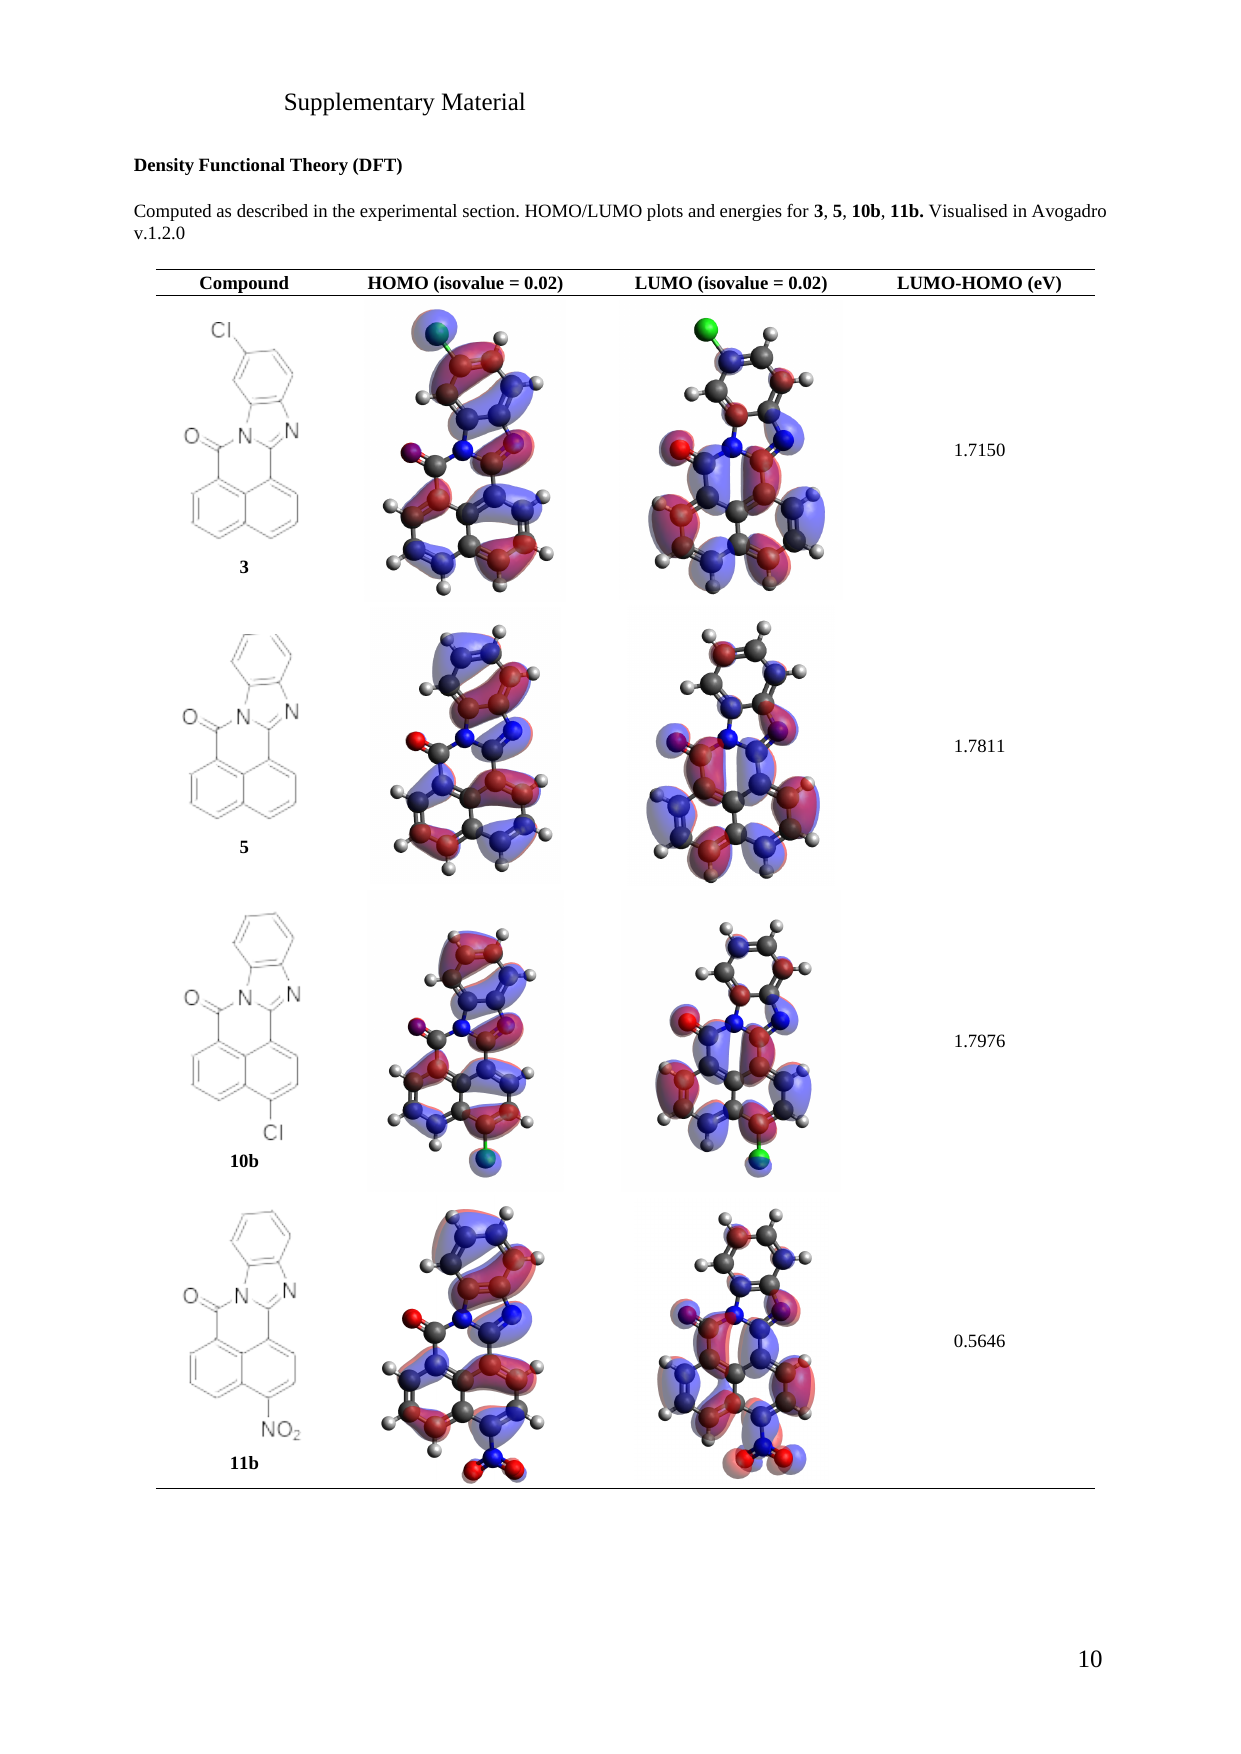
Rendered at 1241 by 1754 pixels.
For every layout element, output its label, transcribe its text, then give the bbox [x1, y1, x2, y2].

table_cell 0.5646 [864, 1194, 1095, 1488]
table_header HOMO (isovalue = 0.02) [332, 270, 598, 295]
picture [369, 607, 561, 884]
text Density Functional Theory (DFT) [133, 154, 1117, 175]
table_cell 11b [156, 1194, 332, 1488]
table_cell 10b [156, 888, 332, 1194]
table_cell [332, 604, 598, 888]
table_header LUMO (isovalue = 0.02) [598, 270, 864, 295]
table_cell 5 [156, 604, 332, 888]
picture [378, 1195, 552, 1486]
picture [621, 890, 841, 1192]
text Computed as described in the experimental section. HOMO/LUMO plots and energies for 3, 5, 10b, 11b. Visualised in Avogadro v.1.2.0 [133, 200, 1117, 243]
table_cell 3 [156, 296, 332, 604]
picture [633, 1198, 829, 1484]
table_cell [598, 604, 864, 888]
table_cell 1.7976 [864, 888, 1095, 1194]
table_cell [332, 1194, 598, 1488]
table_cell [598, 296, 864, 604]
picture [619, 300, 843, 600]
table_cell 1.7811 [864, 604, 1095, 888]
table_cell 1.7150 [864, 296, 1095, 604]
table_cell [332, 296, 598, 604]
picture [366, 890, 564, 1192]
picture [364, 298, 567, 602]
table_cell [598, 888, 864, 1194]
table_cell [598, 1194, 864, 1488]
picture [627, 605, 835, 886]
table_cell [332, 888, 598, 1194]
table_header LUMO-HOMO (eV) [864, 270, 1095, 295]
table_header Compound [156, 270, 332, 295]
